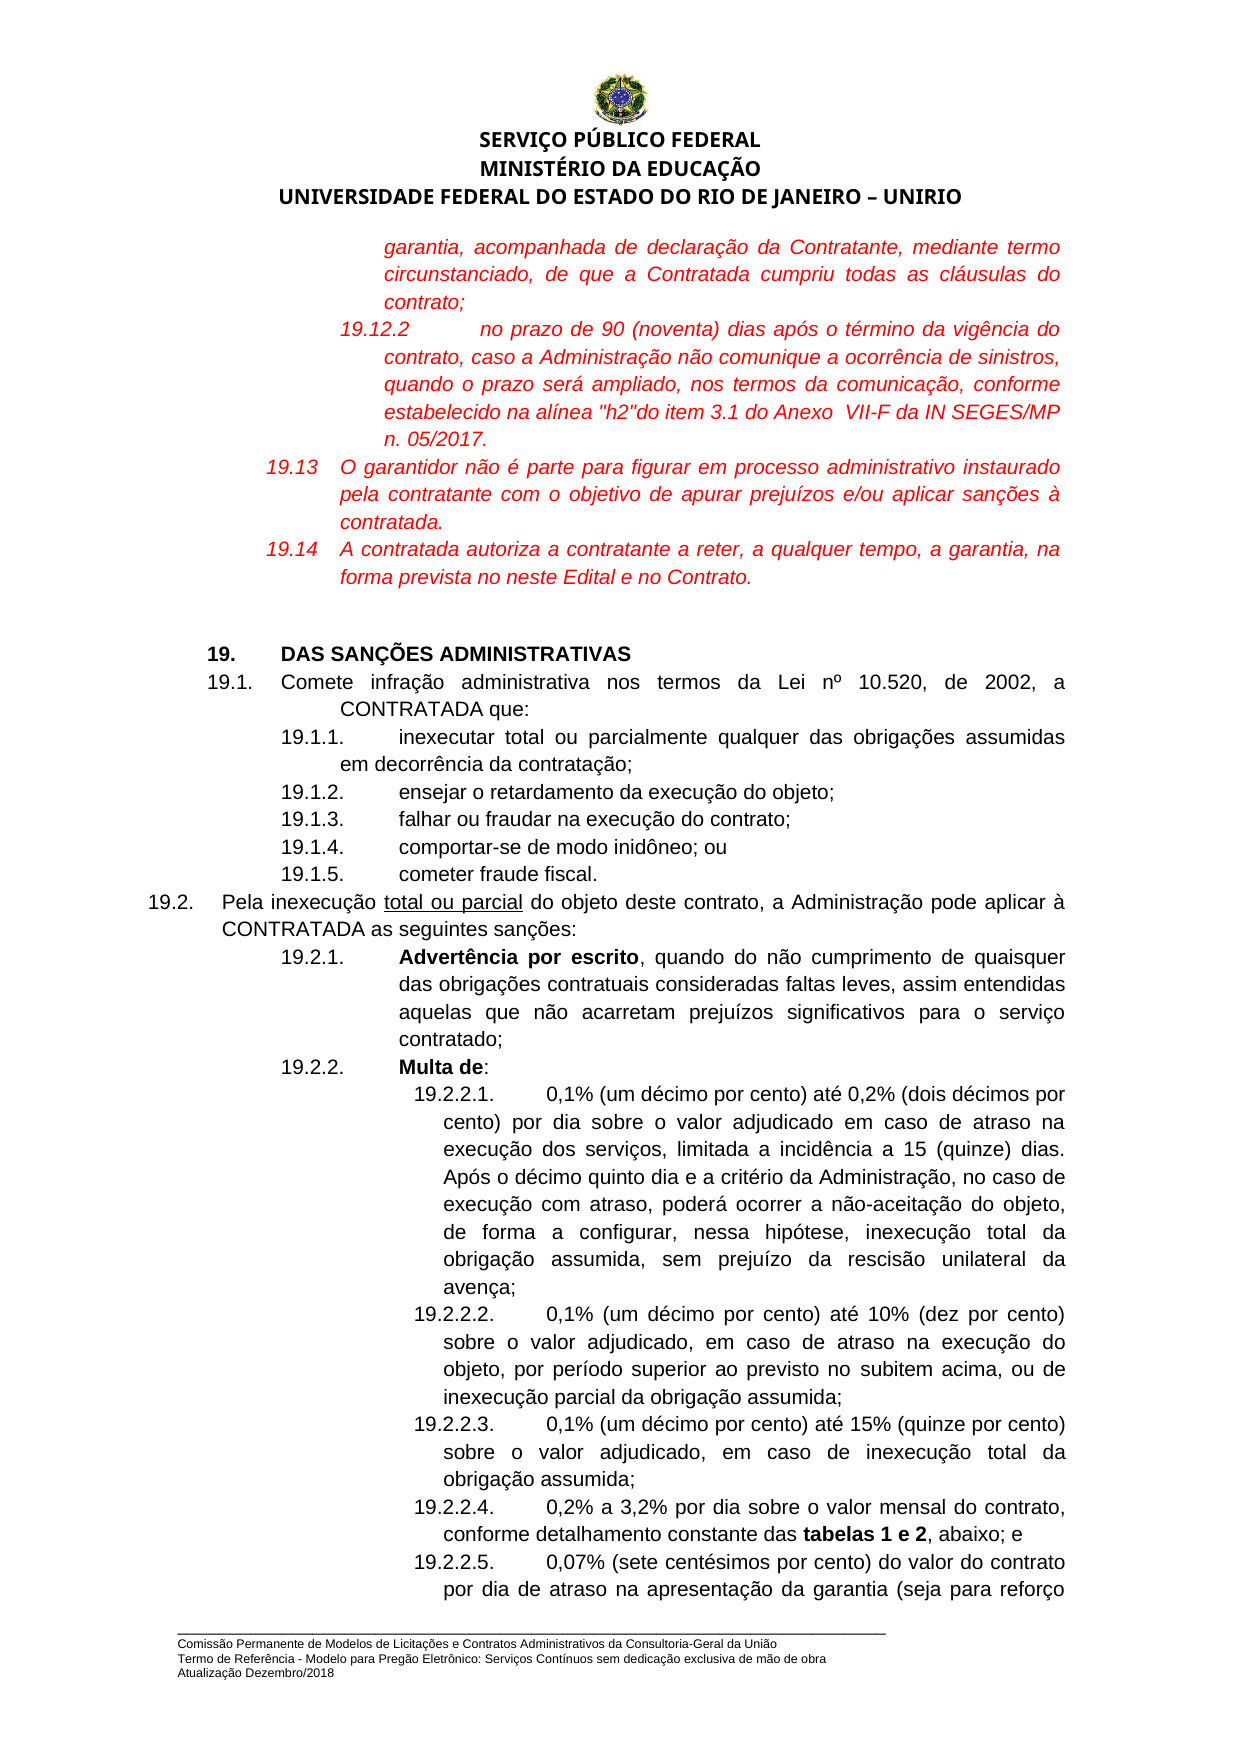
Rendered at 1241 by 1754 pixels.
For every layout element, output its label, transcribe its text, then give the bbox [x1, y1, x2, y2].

list Multa de: [281, 1055, 1066, 1079]
list O garantidor não é parte para figurar em processo administrativo instaurado pela contratante com o objetivo de apurar prejuízos e/ou aplicar sanções à contratada. [266, 455, 1063, 534]
list 0,1% (um décimo por cento) até 0,2% (dois décimos por cento) por dia sobre o valor adjudicado em caso de atraso na execução dos serviços, limitada a incidência a 15 (quinze) dias. Após o décimo quinto dia e a critério da Administração, no caso de execução com atraso, poderá ocorrer a não-aceitação do objeto, de forma a configurar, nessa hipótese, inexecução total da obrigação assumida, sem prejuízo da rescisão unilateral da avença; [413, 1082, 1066, 1299]
picture [591, 73, 649, 126]
list Pela inexecução total ou parcial do objeto deste contrato, a Administração pode aplicar à CONTRATADA as seguintes sanções: [148, 890, 1066, 941]
list ensejar o retardamento da execução do objeto; [281, 780, 1066, 804]
list no prazo de 90 (noventa) dias após o término da vigência do contrato, caso a Administração não comunique a ocorrência de sinistros, quando o prazo será ampliado, nos termos da comunicação, conforme estabelecido na alínea "h2"do item 3.1 do Anexo VII-F da IN SEGES/MP n. 05/2017. [340, 317, 1063, 451]
list cometer fraude fiscal. [281, 862, 1066, 886]
list 0,1% (um décimo por cento) até 15% (quinze por cento) sobre o valor adjudicado, em caso de inexecução total da obrigação assumida; [413, 1412, 1066, 1491]
list Advertência por escrito, quando do não cumprimento de quaisquer das obrigações contratuais consideradas faltas leves, assim entendidas aquelas que não acarretam prejuízos significativos para o serviço contratado; [281, 945, 1066, 1051]
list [340, 235, 1063, 314]
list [413, 1550, 1066, 1601]
list 0,2% a 3,2% por dia sobre o valor mensal do contrato, conforme detalhamento constante das tabelas 1 e 2, abaixo; e [413, 1495, 1066, 1546]
list A contratada autoriza a contratante a reter, a qualquer tempo, a garantia, na forma prevista no neste Edital e no Contrato. [266, 537, 1063, 589]
list Comete infração administrativa nos termos da Lei nº 10.520, de 2002, a CONTRATADA que: [207, 670, 1066, 721]
list 0,1% (um décimo por cento) até 10% (dez por cento) sobre o valor adjudicado, em caso de atraso na execução do objeto, por período superior ao previsto no subitem acima, ou de inexecução parcial da obrigação assumida; [413, 1302, 1066, 1409]
list comportar-se de modo inidôneo; ou [281, 835, 1066, 859]
list inexecutar total ou parcialmente qualquer das obrigações assumidas em decorrência da contratação; [281, 725, 1066, 776]
list falhar ou fraudar na execução do contrato; [281, 807, 1066, 831]
list DAS SANÇÕES ADMINISTRATIVAS [207, 642, 1063, 666]
